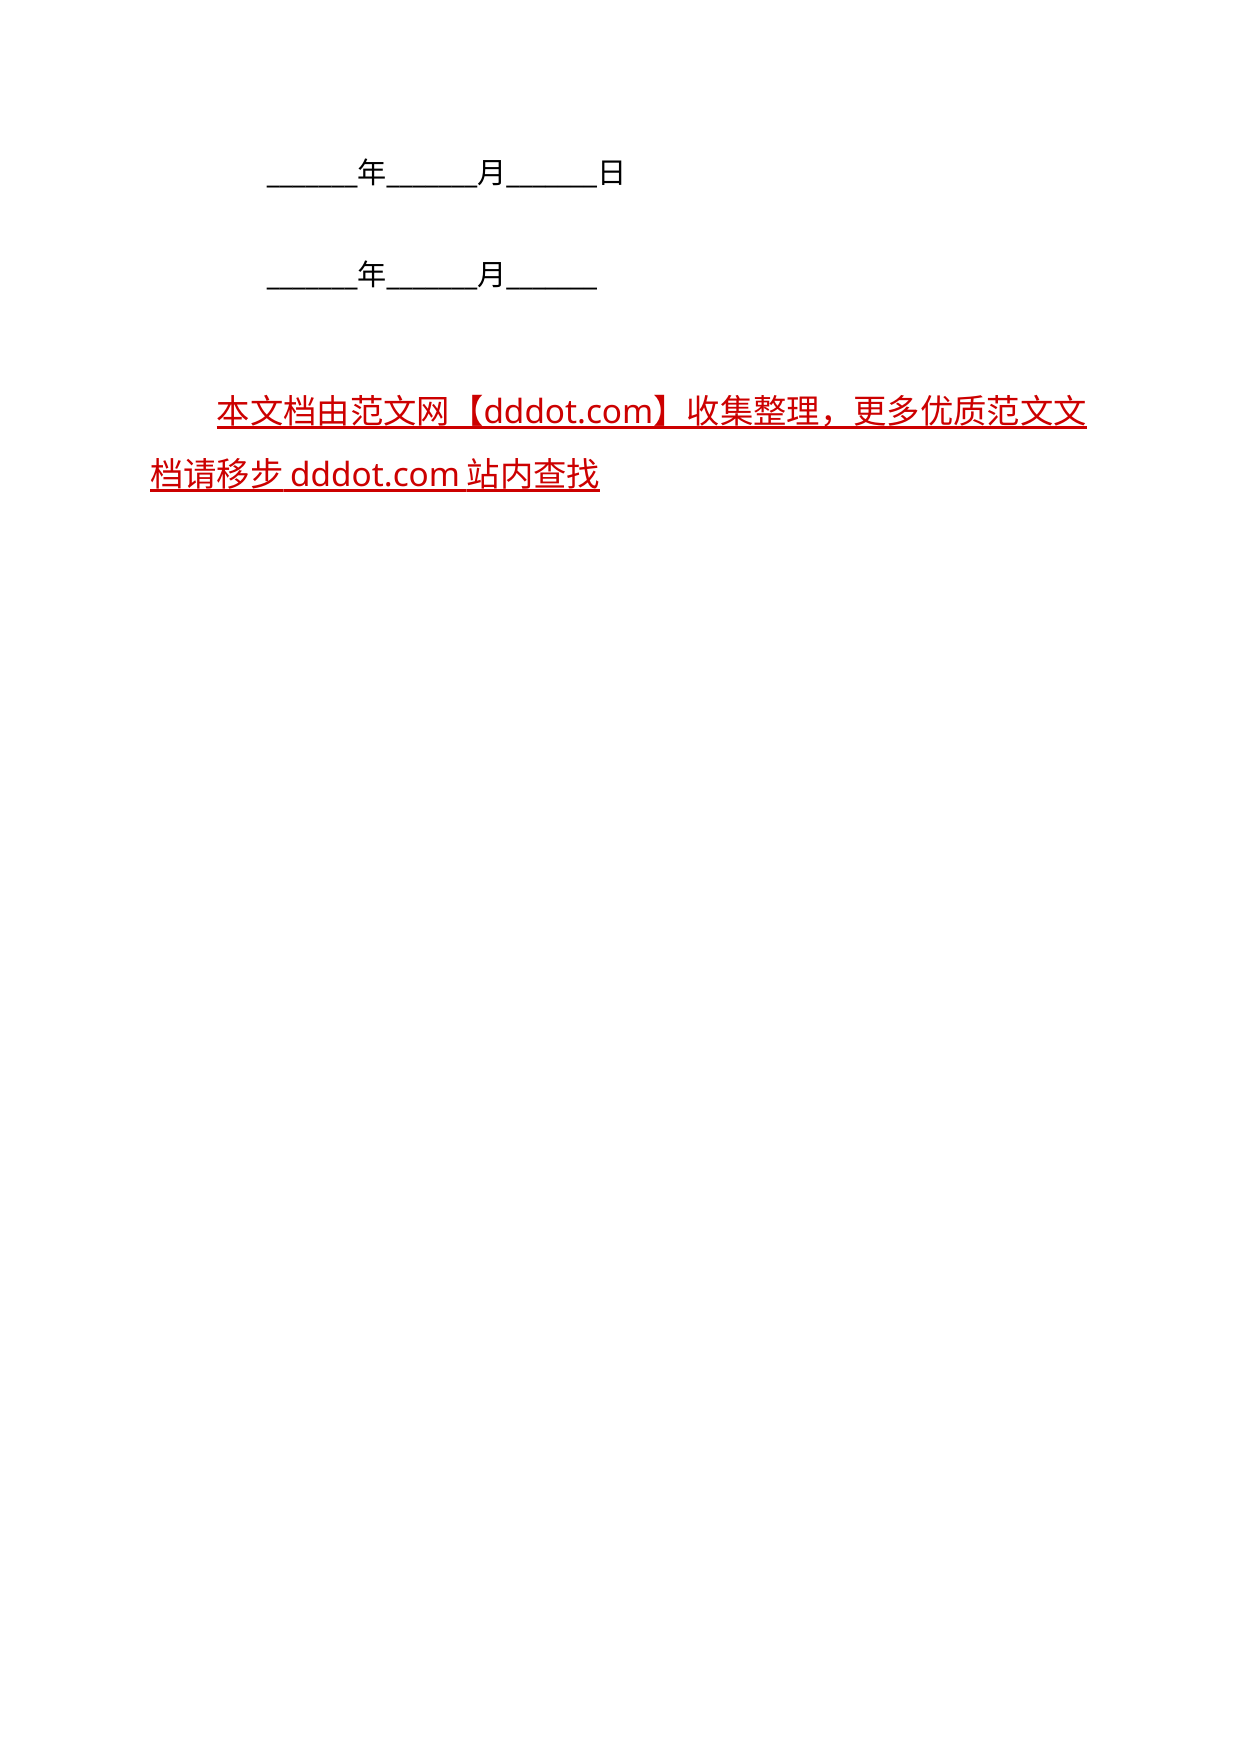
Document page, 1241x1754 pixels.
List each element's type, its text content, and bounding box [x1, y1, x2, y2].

text 本文档由范文网【dddot.com】收集整理，更多优质范文文档请移步dddot.com站内查找 [150, 385, 1090, 496]
text _______年_______月_______日 [150, 150, 1090, 192]
text _______年_______月_______ [150, 252, 1090, 294]
